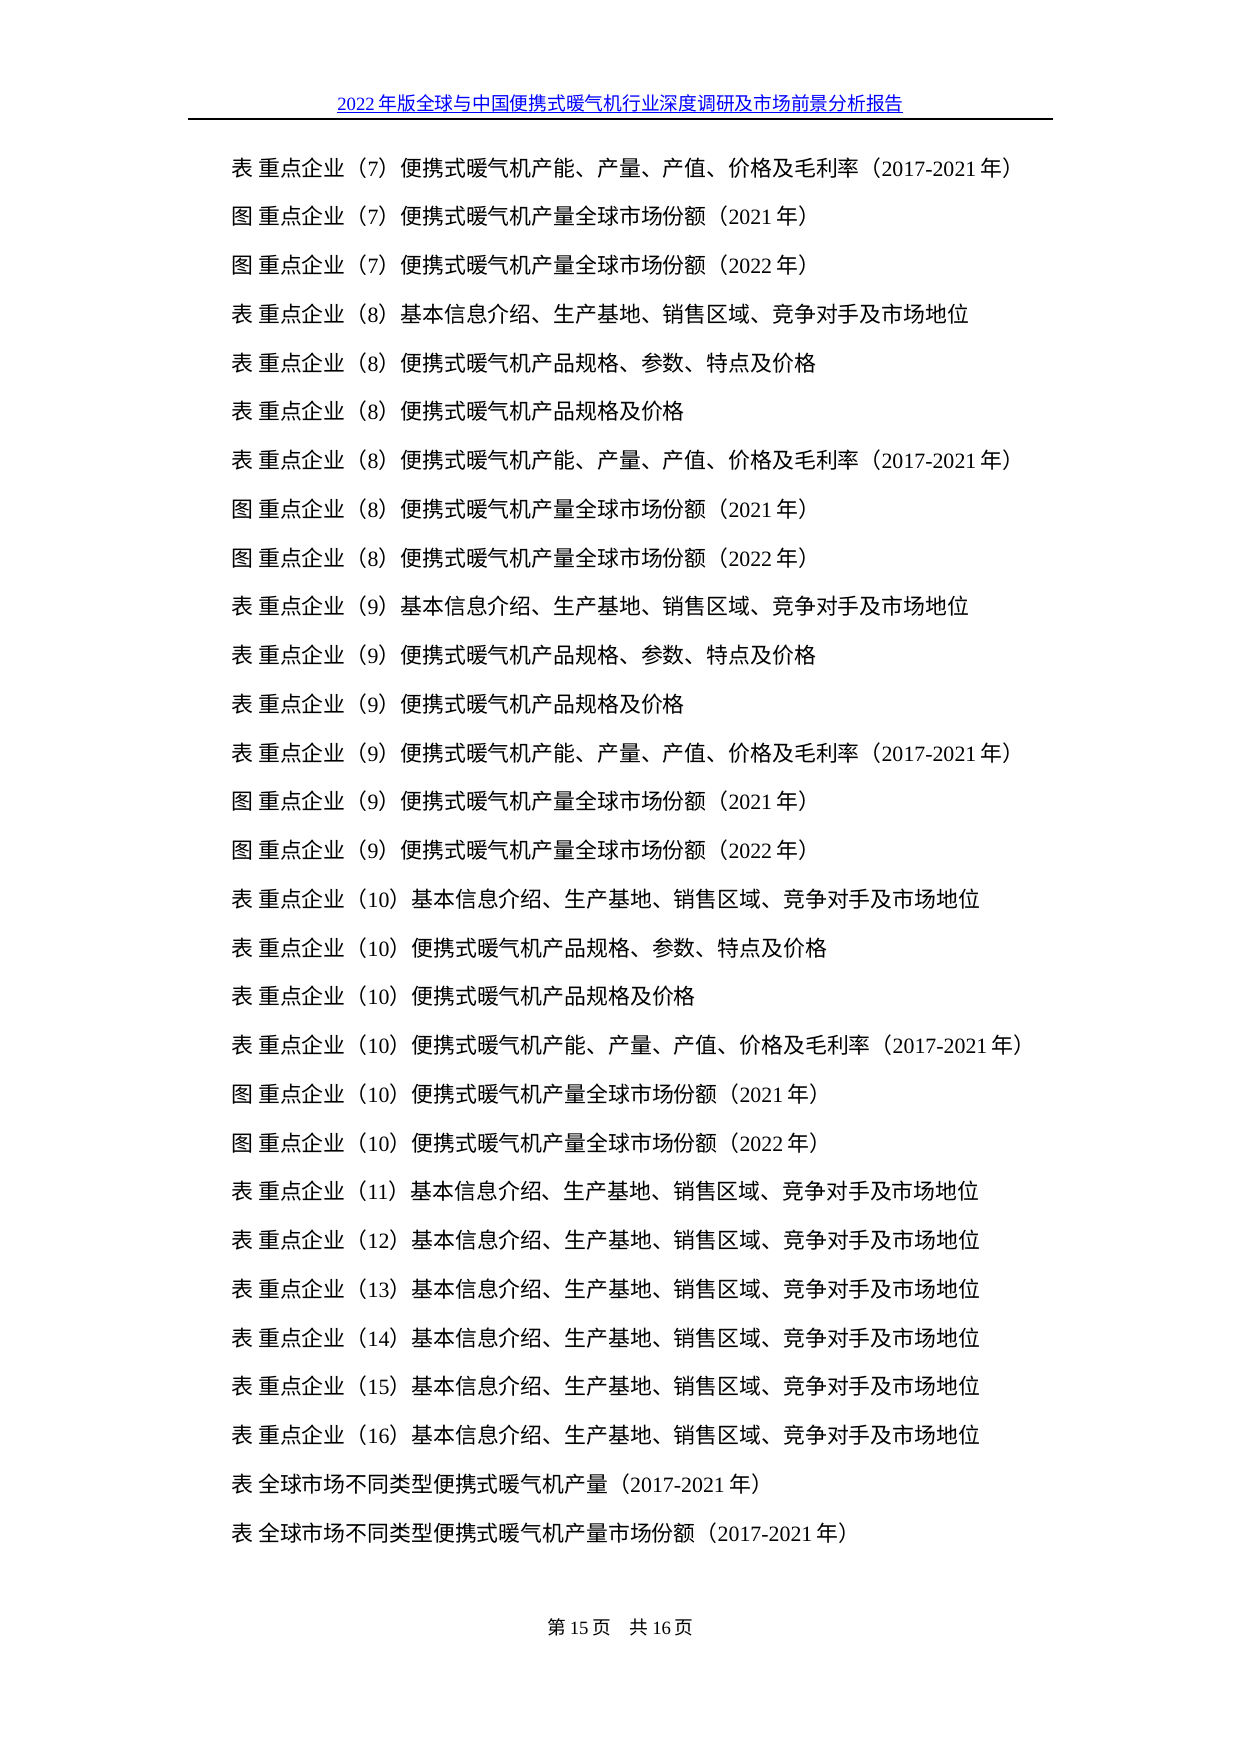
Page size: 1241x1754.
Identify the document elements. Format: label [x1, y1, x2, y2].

text [187, 150, 1053, 1548]
